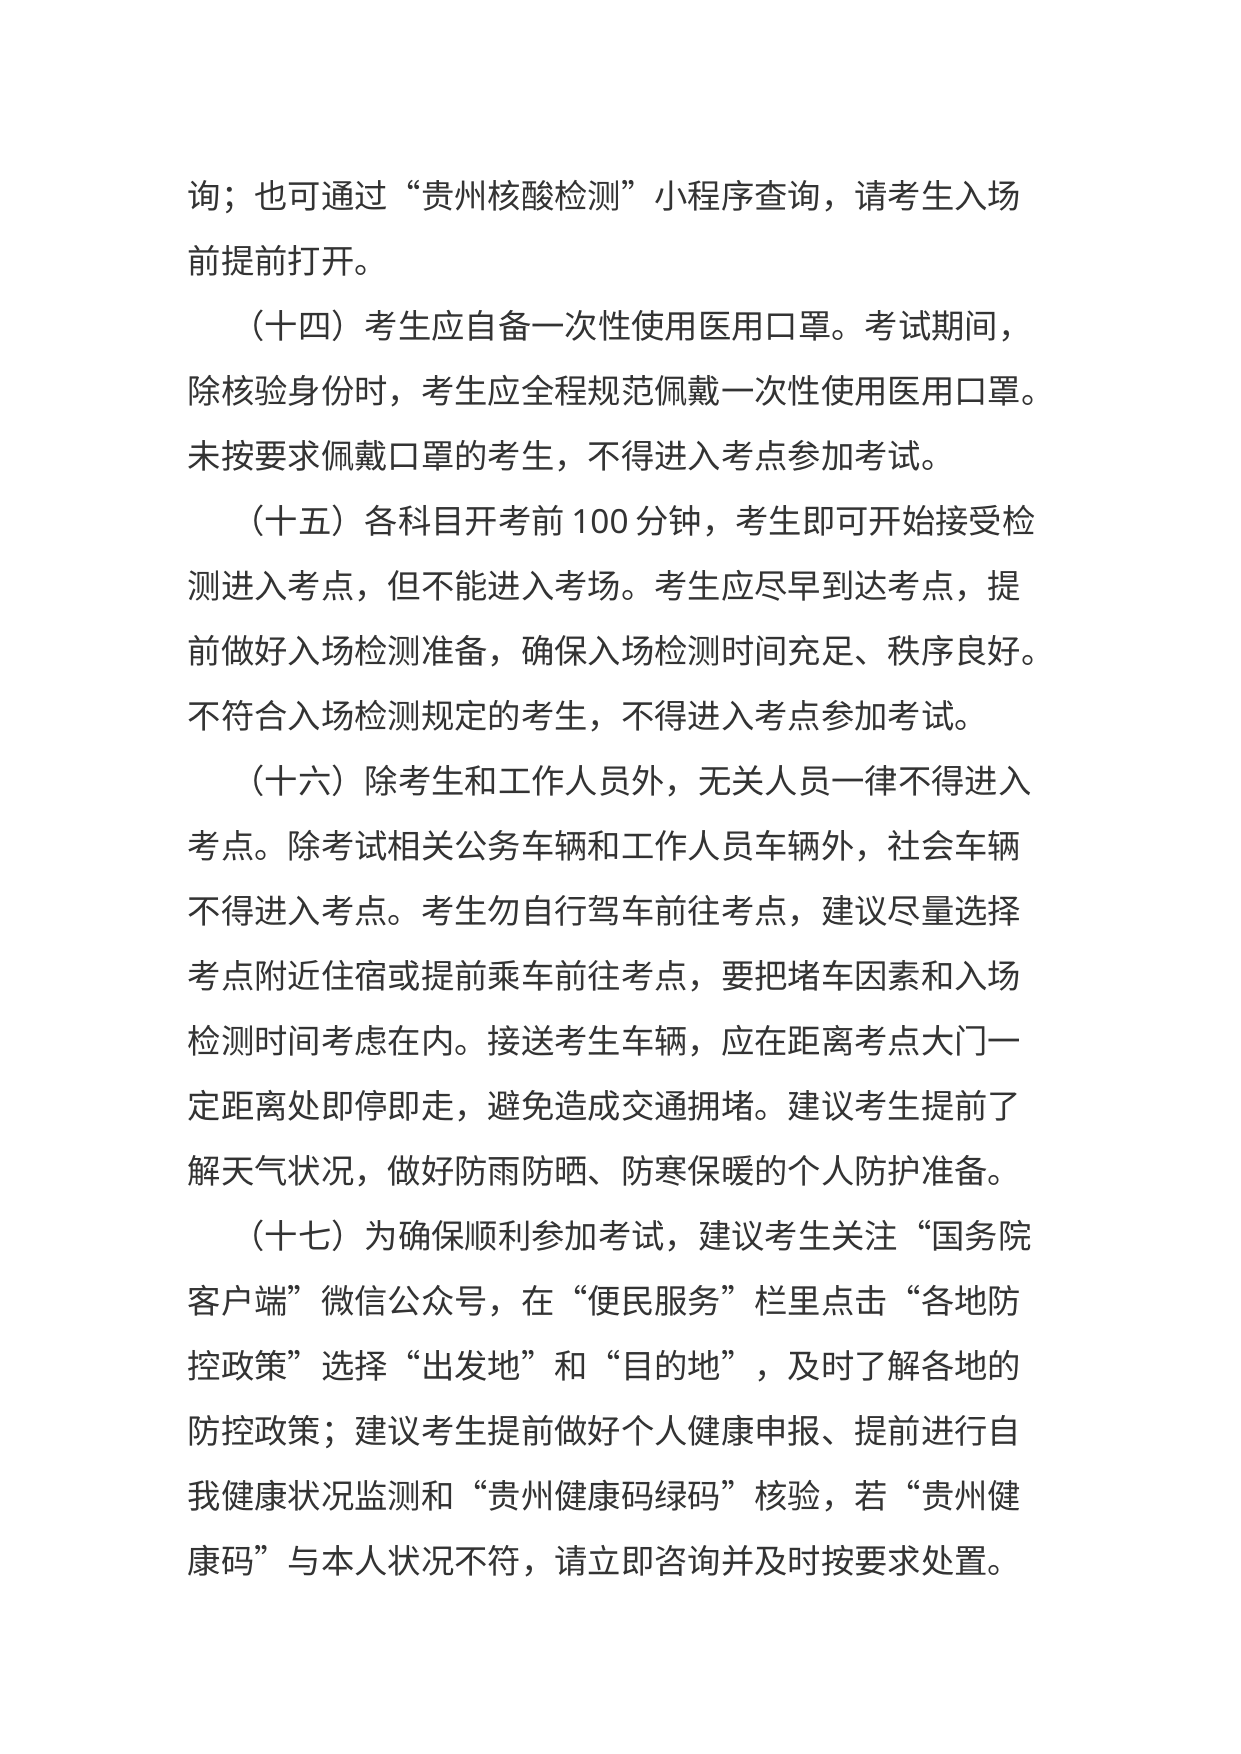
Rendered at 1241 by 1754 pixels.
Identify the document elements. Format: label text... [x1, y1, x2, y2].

text （十四）考生应自备一次性使用医用口罩。考试期间，除核验身份时，考生应全程规范佩戴一次性使用医用口罩。未按要求佩戴口罩的考生，不得进入考点参加考试。 [187, 292, 1053, 487]
text （十五）各科目开考前100分钟，考生即可开始接受检测进入考点，但不能进入考场。考生应尽早到达考点，提前做好入场检测准备，确保入场检测时间充足、秩序良好。不符合入场检测规定的考生，不得进入考点参加考试。 [187, 487, 1053, 747]
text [187, 162, 1053, 292]
text （十六）除考生和工作人员外，无关人员一律不得进入考点。除考试相关公务车辆和工作人员车辆外，社会车辆不得进入考点。考生勿自行驾车前往考点，建议尽量选择考点附近住宿或提前乘车前往考点，要把堵车因素和入场检测时间考虑在内。接送考生车辆，应在距离考点大门一定距离处即停即走，避免造成交通拥堵。建议考生提前了解天气状况，做好防雨防晒、防寒保暖的个人防护准备。 [187, 747, 1053, 1202]
text （十七）为确保顺利参加考试，建议考生关注“国务院客户端”微信公众号，在“便民服务”栏里点击“各地防控政策”选择“出发地”和“目的地”，及时了解各地的防控政策；建议考生提前做好个人健康申报、提前进行自我健康状况监测和“贵州健康码绿码”核验，若“贵州健康码”与本人状况不符，请立即咨询并及时按要求处置。 [187, 1202, 1053, 1592]
